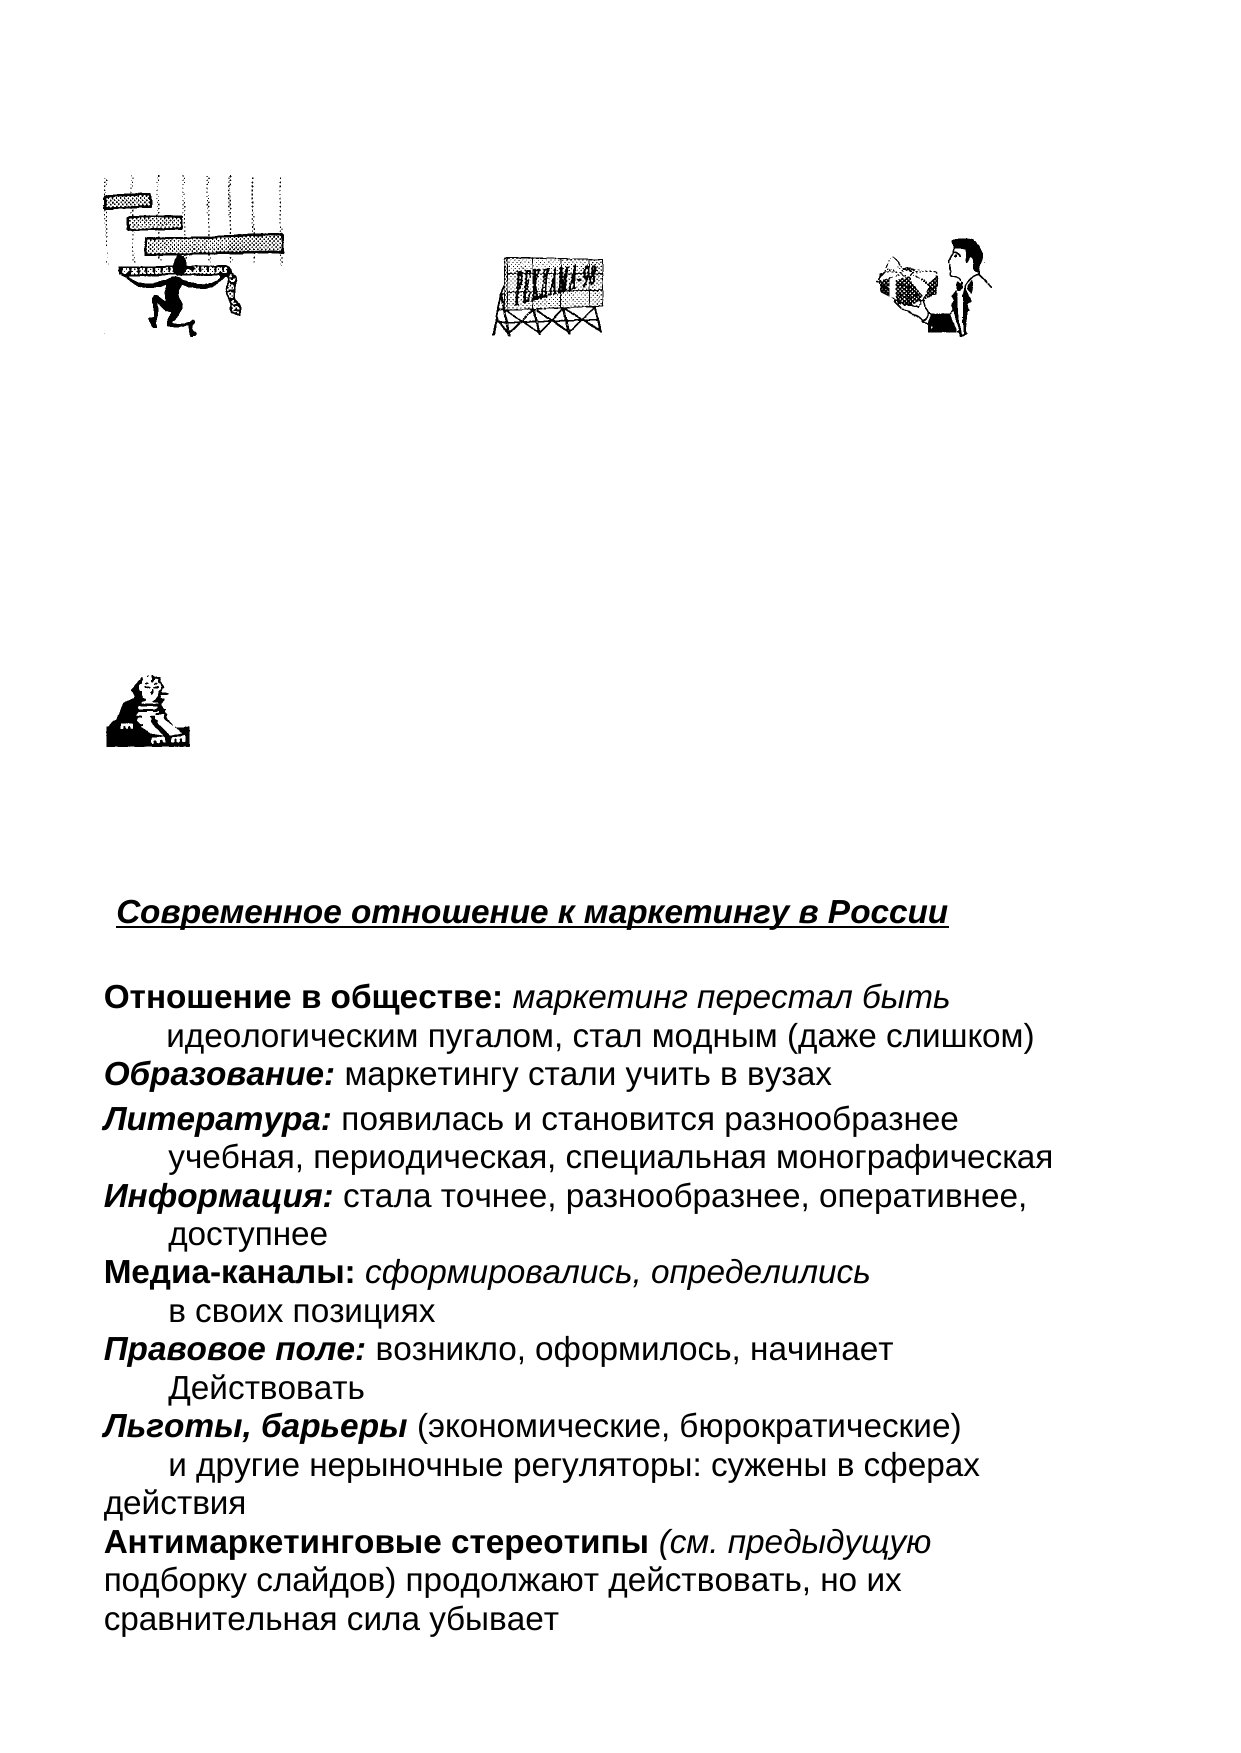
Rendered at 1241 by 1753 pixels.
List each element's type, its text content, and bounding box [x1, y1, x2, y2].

text Медиа-каналы: сформировались, определились [103, 1253, 1123, 1291]
text Антимаркетинговые стереотипы (см. предыдущую [103, 1522, 1123, 1560]
text в своих позициях [103, 1291, 1123, 1329]
picture [875, 237, 992, 337]
picture [103, 674, 190, 749]
text Современное отношение к маркетингу в России [116, 892, 1123, 931]
text подборку слайдов) продолжают действовать, но их сравнительная сила убывает [103, 1560, 1123, 1637]
text Литература: появилась и становится разнообразнее [103, 1099, 1123, 1137]
text доступнее [103, 1214, 1123, 1253]
text учебная, периодическая, специальная монографическая Информация: стала точнее, разнообразнее, оперативнее, [103, 1137, 1123, 1214]
text Отношение в обществе: маркетинг перестал быть [103, 977, 1123, 1016]
text и другие нерыночные регуляторы: сужены в сферах действия [103, 1445, 1123, 1522]
text Правовое поле: возникло, оформилось, начинает [103, 1329, 1123, 1368]
text идеологическим пугалом, стал модным (даже слишком) Образование: маркетингу стали учить в вузах [103, 1016, 1123, 1093]
picture [492, 256, 604, 337]
text Льготы, барьеры (экономические, бюрократические) [103, 1406, 1123, 1445]
picture [103, 175, 285, 337]
text Действовать [103, 1368, 1123, 1406]
